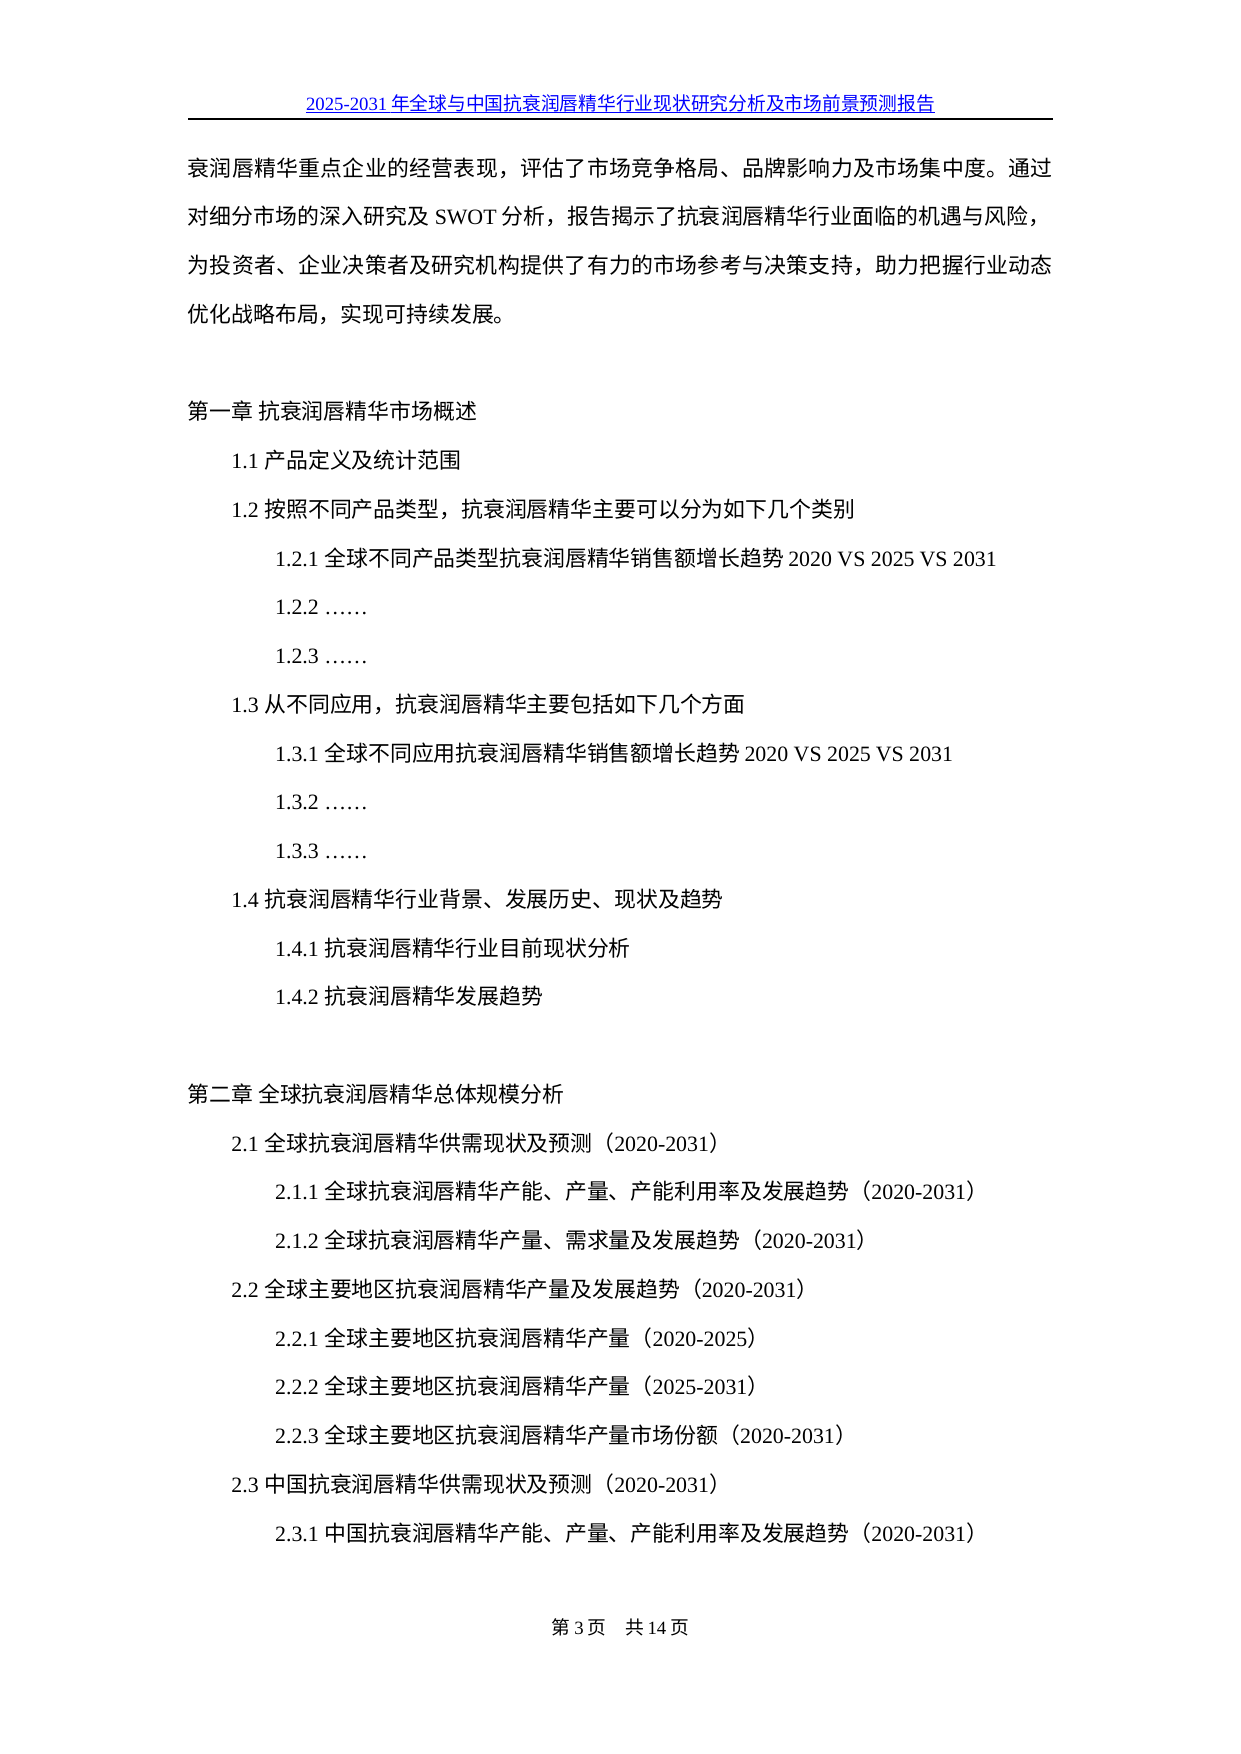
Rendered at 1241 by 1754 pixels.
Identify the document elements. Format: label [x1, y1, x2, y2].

text [187, 150, 1053, 1548]
